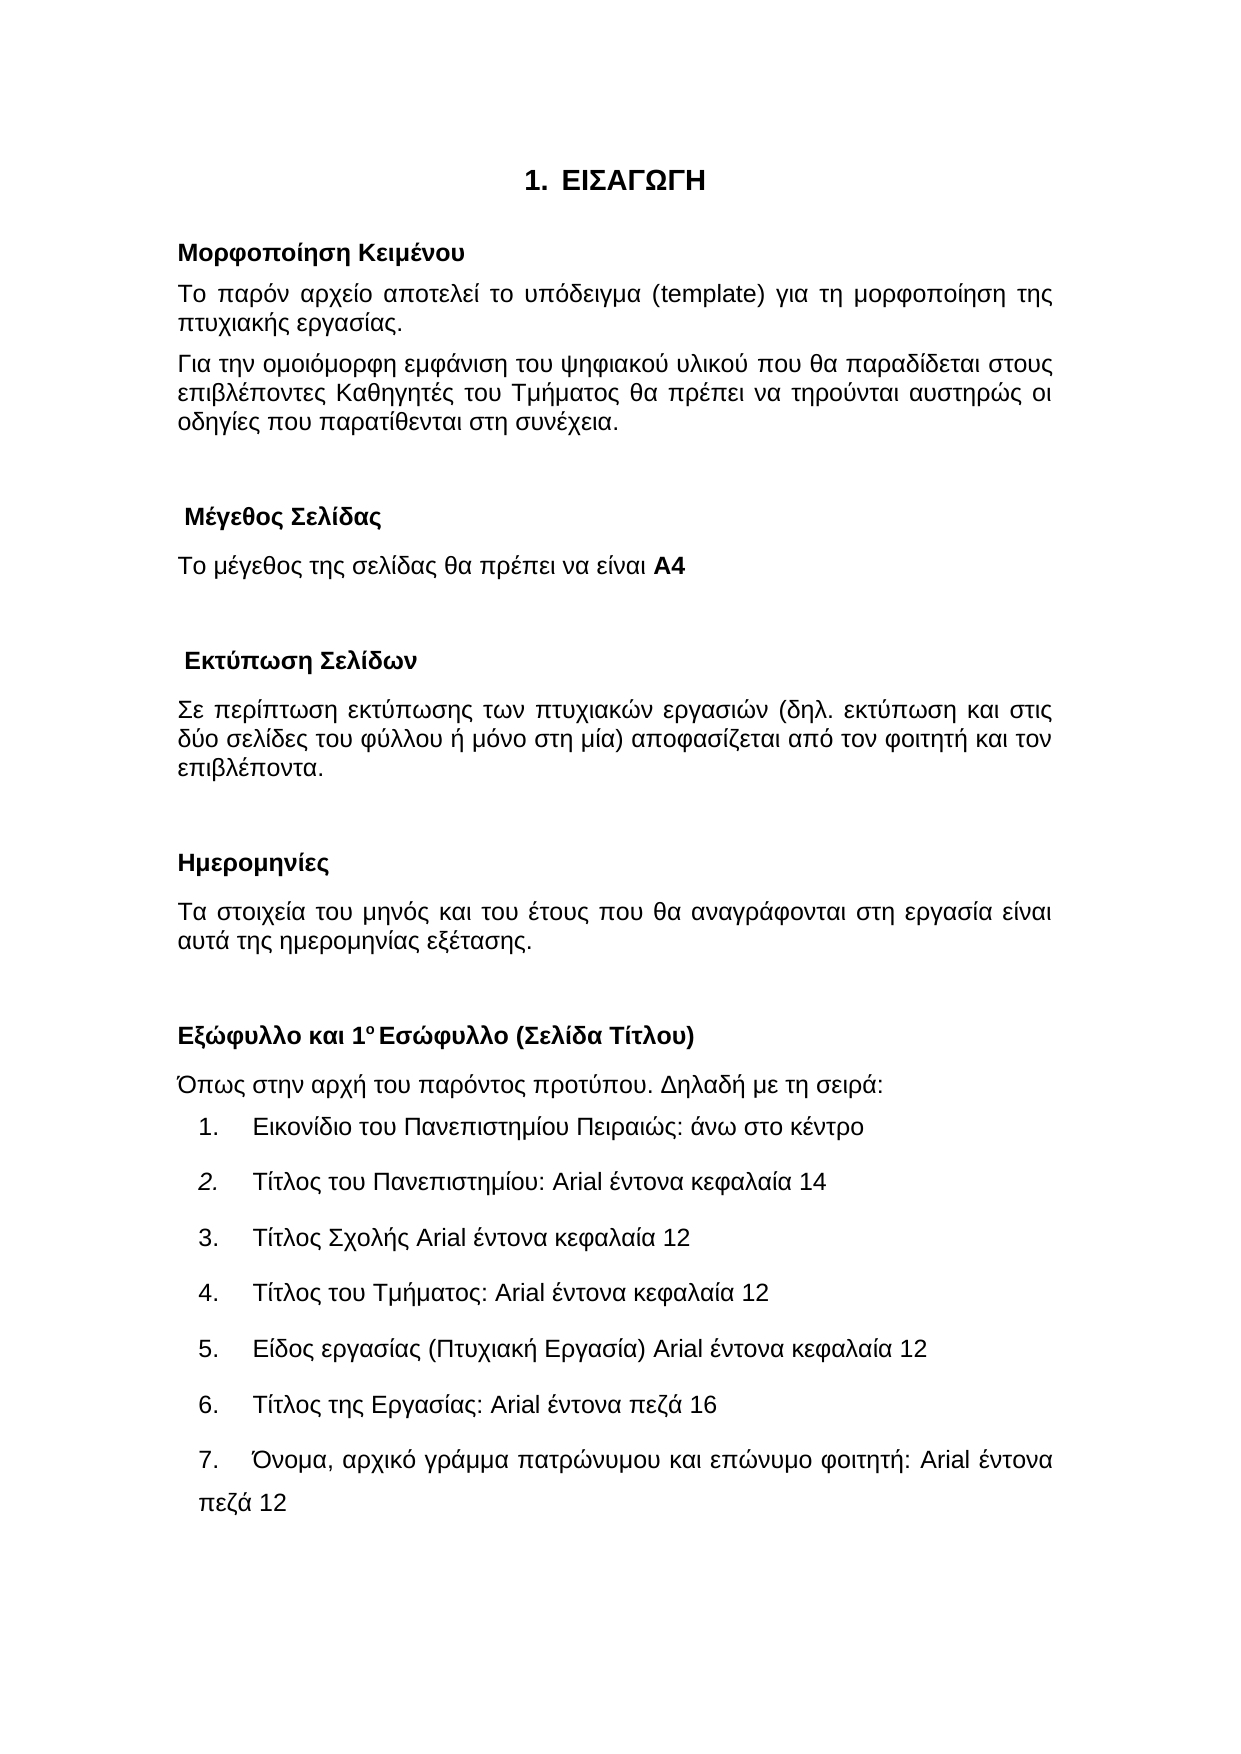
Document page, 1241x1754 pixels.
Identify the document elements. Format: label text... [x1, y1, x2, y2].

list ΕΙΣΑΓΩΓΗ [177, 162, 1053, 196]
list Μέγεθος Σελίδας [177, 502, 1053, 530]
text Τα στοιχεία του μηνός και του έτους που θα αναγράφονται στη εργασία είναι αυτά της ημερομηνίας εξέτασης. [177, 897, 1053, 955]
list Μορφοποίηση Κειμένου [177, 238, 1053, 267]
list Είδος εργασίας (Πτυχιακή Εργασία) Arial έντονα κεφαλαία 12 [198, 1334, 1053, 1363]
text Το παρόν αρχείο αποτελεί το υπόδειγμα (template) για τη μορφοποίηση της πτυχιακής εργασίας. [177, 279, 1053, 337]
list Όνομα, αρχικό γράμμα πατρώνυμου και επώνυμο φοιτητή: Arial έντονα πεζά 12 [198, 1445, 1053, 1517]
list Τίτλος Σχολής Arial έντονα κεφαλαία 12 [198, 1223, 1053, 1252]
list Εικονίδιο του Πανεπιστημίου Πειραιώς: άνω στο κέντρο [198, 1112, 1053, 1140]
list Τίτλος του Πανεπιστημίου: Arial έντονα κεφαλαία 14 [198, 1167, 1053, 1196]
list Εξώφυλλο και 1o Εσώφυλλο (Σελίδα Τίτλου) [177, 1021, 1053, 1050]
text Για την ομοιόμορφη εμφάνιση του ψηφιακού υλικού που θα παραδίδεται στους επιβλέποντες Καθηγητές του Τμήματος θα πρέπει να τηρούνται αυστηρώς οι οδηγίες που παρατίθενται στη συνέχεια. [177, 349, 1053, 435]
list Τίτλος του Τμήματος: Arial έντονα κεφαλαία 12 [198, 1278, 1053, 1307]
text Όπως στην αρχή του παρόντος προτύπου. Δηλαδή με τη σειρά: [177, 1070, 1053, 1099]
text Σε περίπτωση εκτύπωσης των πτυχιακών εργασιών (δηλ. εκτύπωση και στις δύο σελίδες του φύλλου ή μόνο στη μία) αποφασίζεται από τον φοιτητή και τον επιβλέποντα. [177, 695, 1053, 782]
text Το μέγεθος της σελίδας θα πρέπει να είναι Α4 [177, 551, 1053, 580]
list Εκτύπωση Σελίδων [177, 646, 1053, 675]
list Ημερομηνίες [177, 848, 1053, 877]
list Τίτλος της Εργασίας: Arial έντονα πεζά 16 [198, 1390, 1053, 1418]
